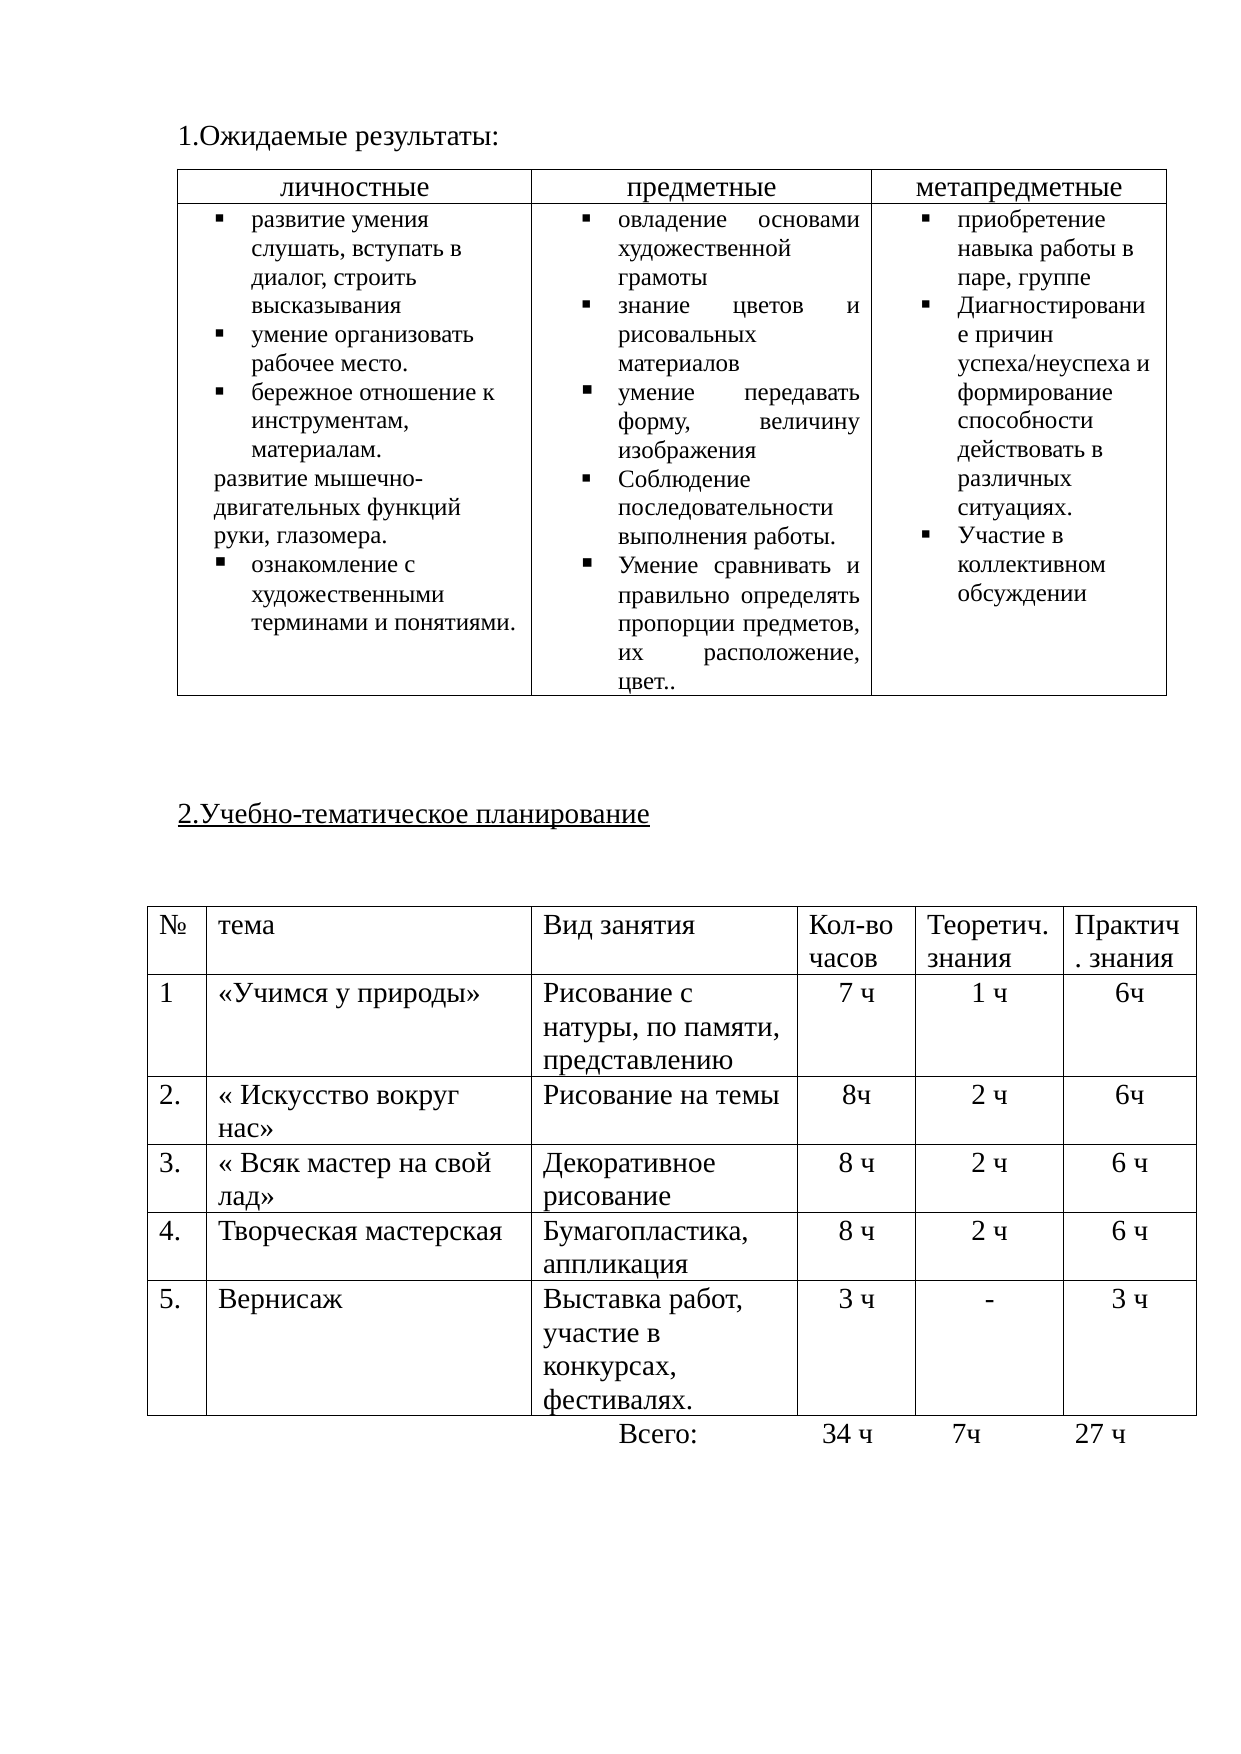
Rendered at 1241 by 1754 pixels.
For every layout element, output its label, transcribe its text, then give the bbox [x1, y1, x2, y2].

table_header метапредметные [872, 170, 1166, 203]
table_cell - [916, 1281, 1063, 1415]
table_cell 8 ч [798, 1145, 915, 1212]
table_header Кол-во часов [798, 907, 915, 974]
table_cell Выставка работ, участие в конкурсах, фестивалях. [532, 1281, 797, 1415]
table_cell 7 ч [798, 975, 915, 1076]
table_cell Рисование с натуры, по памяти, представлению [532, 975, 797, 1076]
table_cell 4. [148, 1213, 206, 1280]
table_cell 3 ч [798, 1281, 915, 1415]
text 1.Ожидаемые результаты: [177, 118, 1152, 152]
table_cell Творческая мастерская [207, 1213, 531, 1280]
table_cell 2 ч [916, 1213, 1063, 1280]
table_cell овладение основами художественной грамоты знание цветов и рисовальных материалов умение передавать форму, величину изображения Соблюдение последовательности выполнения работы. Умение сравнивать и правильно определять пропорции предметов, их расположение, цвет.. [532, 204, 871, 695]
table_cell Вернисаж [207, 1281, 531, 1415]
table_cell 2 ч [916, 1077, 1063, 1144]
table_cell приобретение навыка работы в паре, группе Диагностирование причин успеха/неуспеха и формирование способности действовать в различных ситуациях. Участие в коллективном обсуждении [872, 204, 1166, 695]
table_cell 1 [148, 975, 206, 1076]
table_cell 5. [148, 1281, 206, 1415]
table_cell 3 ч [1064, 1281, 1196, 1415]
table_cell Рисование на темы [532, 1077, 797, 1144]
table_header личностные [178, 170, 531, 203]
table_header тема [207, 907, 531, 974]
table_cell 6 ч [1064, 1145, 1196, 1212]
table_cell «Учимся у природы» [207, 975, 531, 1076]
table_cell 3. [148, 1145, 206, 1212]
table_cell 6ч [1064, 975, 1196, 1076]
table_cell « Искусство вокруг нас» [207, 1077, 531, 1144]
table_cell 6 ч [1064, 1213, 1196, 1280]
table_cell 8ч [798, 1077, 915, 1144]
table_cell 1 ч [916, 975, 1063, 1076]
table_header предметные [532, 170, 871, 203]
table_header Практич. знания [1064, 907, 1196, 974]
table_cell « Всяк мастер на свой лад» [207, 1145, 531, 1212]
table_cell 8 ч [798, 1213, 915, 1280]
table_header Теоретич. знания [916, 907, 1063, 974]
text 2.Учебно-тематическое планирование [177, 796, 1152, 830]
text Всего: 34 ч 7ч 27 ч [177, 1416, 1152, 1450]
table_cell Бумагопластика, аппликация [532, 1213, 797, 1280]
table_cell 6ч [1064, 1077, 1196, 1144]
table_cell Декоративное рисование [532, 1145, 797, 1212]
table_cell 2 ч [916, 1145, 1063, 1212]
table_cell развитие умения слушать, вступать в диалог, строить высказывания умение организовать рабочее место. бережное отношение к инструментам, материалам. развитие мышечно-двигательных функций руки, глазомера. ознакомление с художественными терминами и понятиями. [178, 204, 531, 695]
table_cell 2. [148, 1077, 206, 1144]
table_header Вид занятия [532, 907, 797, 974]
table_header № [148, 907, 206, 974]
